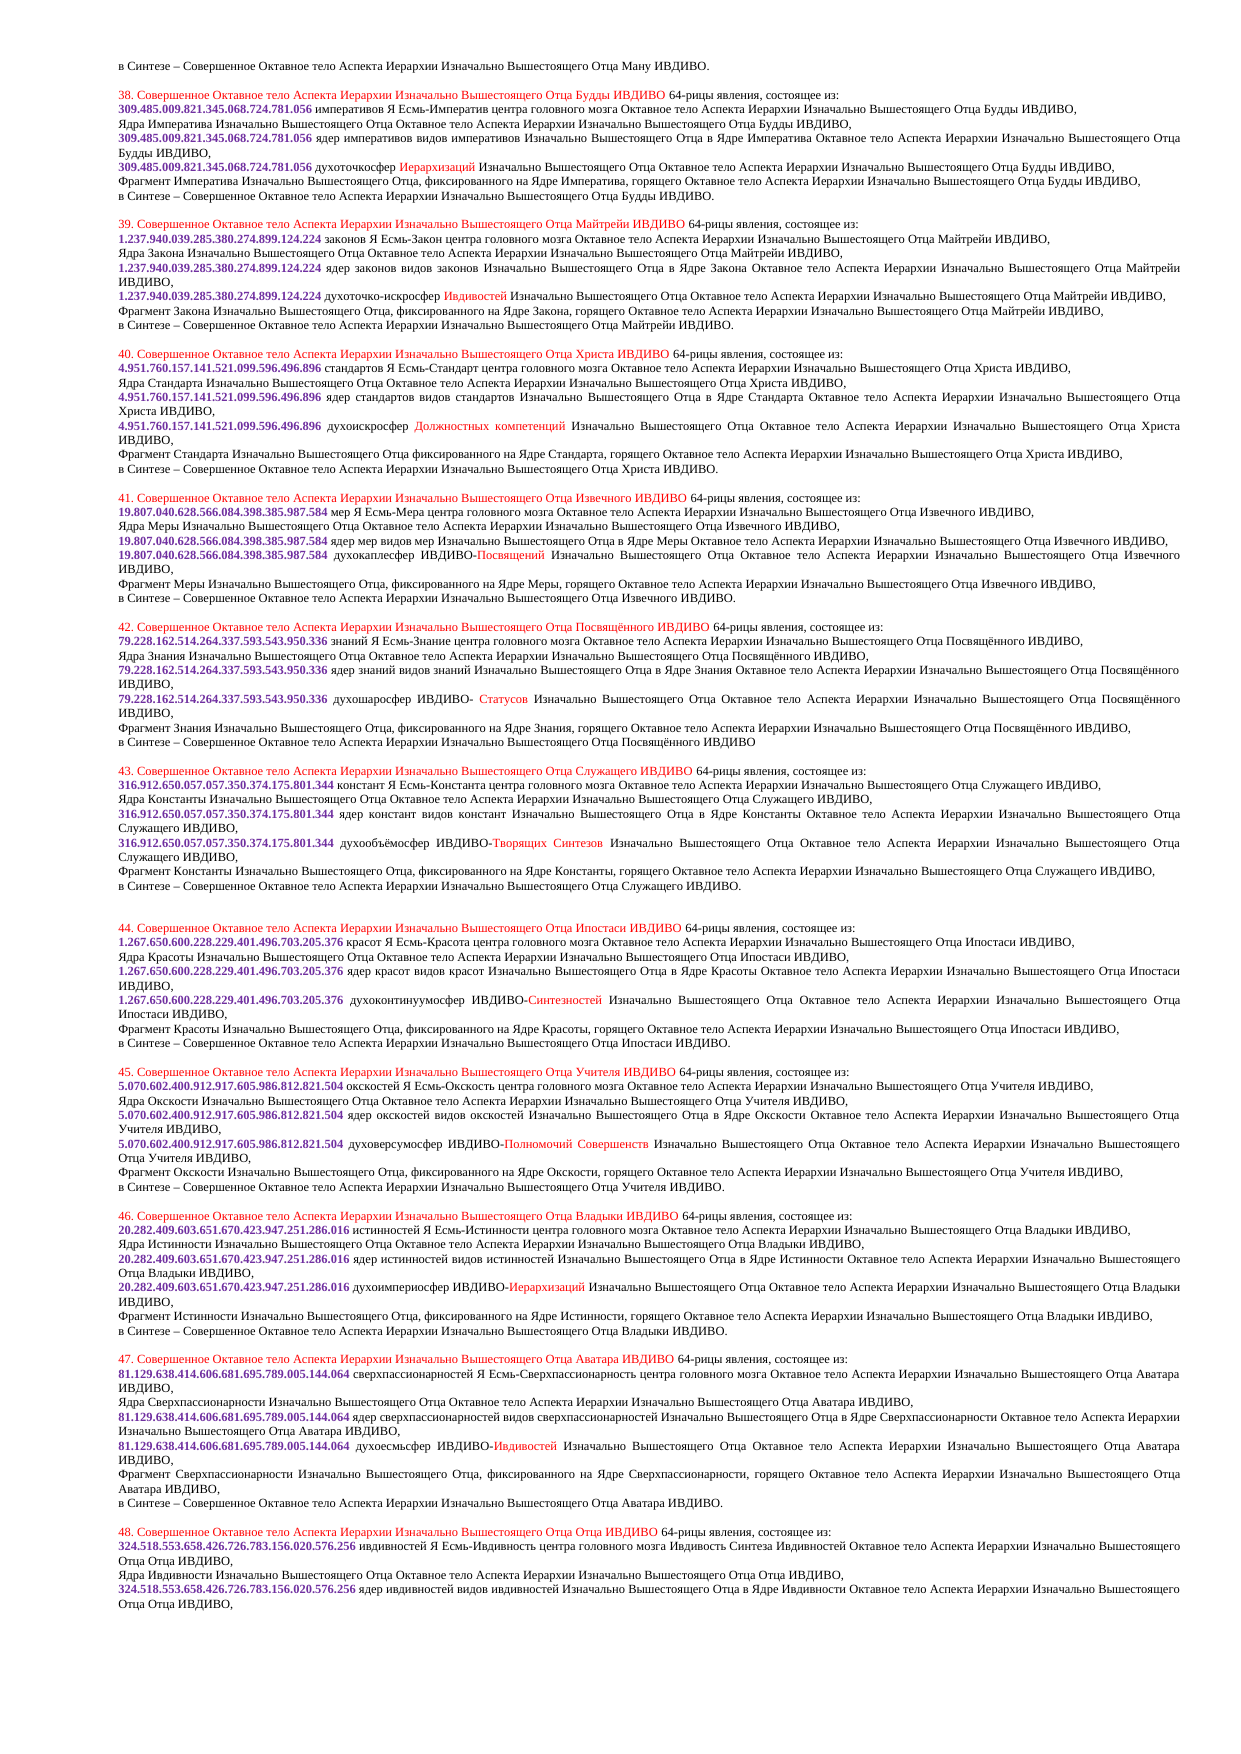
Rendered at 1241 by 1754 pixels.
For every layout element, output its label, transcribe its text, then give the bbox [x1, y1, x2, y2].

text 46. Совершенное Октавное тело Аспекта Иерархии Изначально Вышестоящего Отца Владыки ИВДИВО 64-рицы явления, состоящее из: [118, 1208, 1181, 1223]
text Фрагмент Сверхпассионарности Изначально Вышестоящего Отца, фиксированного на Ядре Сверхпассионарности, горящего Октавное тело Аспекта Иерархии Изначально Вышестоящего Отца Аватара ИВДИВО, [118, 1467, 1181, 1496]
text 5.070.602.400.912.917.605.986.812.821.504 окскостей Я Есмь-Окскость центра головного мозга Октавное тело Аспекта Иерархии Изначально Вышестоящего Отца Учителя ИВДИВО, [118, 1079, 1181, 1093]
text 19.807.040.628.566.084.398.385.987.584 мер Я Есмь-Мера центра головного мозга Октавное тело Аспекта Иерархии Изначально Вышестоящего Отца Извечного ИВДИВО, [118, 505, 1181, 519]
text 19.807.040.628.566.084.398.385.987.584 духокаплесфер ИВДИВО-Посвящений Изначально Вышестоящего Отца Октавное тело Аспекта Иерархии Изначально Вышестоящего Отца Извечного ИВДИВО, [118, 548, 1181, 577]
text 309.485.009.821.345.068.724.781.056 императивов Я Есмь-Императив центра головного мозга Октавное тело Аспекта Иерархии Изначально Вышестоящего Отца Будды ИВДИВО, [118, 102, 1181, 117]
text 39. Совершенное Октавное тело Аспекта Иерархии Изначально Вышестоящего Отца Майтрейи ИВДИВО 64-рицы явления, состоящее из: [118, 217, 1181, 232]
text 19.807.040.628.566.084.398.385.987.584 ядер мер видов мер Изначально Вышестоящего Отца в Ядре Меры Октавное тело Аспекта Иерархии Изначально Вышестоящего Отца Извечного ИВДИВО, [118, 533, 1181, 548]
text в Синтезе – Совершенное Октавное тело Аспекта Иерархии Изначально Вышестоящего Отца Будды ИВДИВО. [118, 188, 1181, 203]
text Фрагмент Окскости Изначально Вышестоящего Отца, фиксированного на Ядре Окскости, горящего Октавное тело Аспекта Иерархии Изначально Вышестоящего Отца Учителя ИВДИВО, [118, 1165, 1181, 1179]
text 324.518.553.658.426.726.783.156.020.576.256 ивдивностей Я Есмь-Ивдивность центра головного мозга Ивдивость Синтеза Ивдивностей Октавное тело Аспекта Иерархии Изначально Вышестоящего Отца Отца ИВДИВО, [118, 1539, 1181, 1568]
text 1.267.650.600.228.229.401.496.703.205.376 духоконтинуумосфер ИВДИВО-Синтезностей Изначально Вышестоящего Отца Октавное тело Аспекта Иерархии Изначально Вышестоящего Отца Ипостаси ИВДИВО, [118, 993, 1181, 1021]
text Ядра Меры Изначально Вышестоящего Отца Октавное тело Аспекта Иерархии Изначально Вышестоящего Отца Извечного ИВДИВО, [118, 519, 1181, 533]
text 309.485.009.821.345.068.724.781.056 ядер императивов видов императивов Изначально Вышестоящего Отца в Ядре Императива Октавное тело Аспекта Иерархии Изначально Вышестоящего Отца Будды ИВДИВО, [118, 131, 1181, 160]
text 4.951.760.157.141.521.099.596.496.896 стандартов Я Есмь-Стандарт центра головного мозга Октавное тело Аспекта Иерархии Изначально Вышестоящего Отца Христа ИВДИВО, [118, 361, 1181, 375]
text 79.228.162.514.264.337.593.543.950.336 знаний Я Есмь-Знание центра головного мозга Октавное тело Аспекта Иерархии Изначально Вышестоящего Отца Посвящённого ИВДИВО, [118, 634, 1181, 648]
text 316.912.650.057.057.350.374.175.801.344 констант Я Есмь-Константа центра головного мозга Октавное тело Аспекта Иерархии Изначально Вышестоящего Отца Служащего ИВДИВО, [118, 778, 1181, 792]
text в Синтезе – Совершенное Октавное тело Аспекта Иерархии Изначально Вышестоящего Отца Ипостаси ИВДИВО. [118, 1036, 1181, 1050]
text 40. Совершенное Октавное тело Аспекта Иерархии Изначально Вышестоящего Отца Христа ИВДИВО 64-рицы явления, состоящее из: [118, 347, 1181, 361]
text Фрагмент Стандарта Изначально Вышестоящего Отца фиксированного на Ядре Стандарта, горящего Октавное тело Аспекта Иерархии Изначально Вышестоящего Отца Христа ИВДИВО, [118, 447, 1181, 462]
text 1.267.650.600.228.229.401.496.703.205.376 ядер красот видов красот Изначально Вышестоящего Отца в Ядре Красоты Октавное тело Аспекта Иерархии Изначально Вышестоящего Отца Ипостаси ИВДИВО, [118, 964, 1181, 993]
text 44. Совершенное Октавное тело Аспекта Иерархии Изначально Вышестоящего Отца Ипостаси ИВДИВО 64-рицы явления, состоящее из: [118, 921, 1181, 935]
text в Синтезе – Совершенное Октавное тело Аспекта Иерархии Изначально Вышестоящего Отца Аватара ИВДИВО. [118, 1496, 1181, 1510]
text Фрагмент Меры Изначально Вышестоящего Отца, фиксированного на Ядре Меры, горящего Октавное тело Аспекта Иерархии Изначально Вышестоящего Отца Извечного ИВДИВО, [118, 577, 1181, 591]
text 79.228.162.514.264.337.593.543.950.336 духошаросфер ИВДИВО- Статусов Изначально Вышестоящего Отца Октавное тело Аспекта Иерархии Изначально Вышестоящего Отца Посвящённого ИВДИВО, [118, 692, 1181, 720]
text Ядра Императива Изначально Вышестоящего Отца Октавное тело Аспекта Иерархии Изначально Вышестоящего Отца Будды ИВДИВО, [118, 117, 1181, 131]
text в Синтезе – Совершенное Октавное тело Аспекта Иерархии Изначально Вышестоящего Отца Владыки ИВДИВО. [118, 1323, 1181, 1338]
text Ядра Сверхпассионарности Изначально Вышестоящего Отца Октавное тело Аспекта Иерархии Изначально Вышестоящего Отца Аватара ИВДИВО, [118, 1395, 1181, 1409]
text 42. Совершенное Октавное тело Аспекта Иерархии Изначально Вышестоящего Отца Посвящённого ИВДИВО 64-рицы явления, состоящее из: [118, 620, 1181, 634]
text 20.282.409.603.651.670.423.947.251.286.016 ядер истинностей видов истинностей Изначально Вышестоящего Отца в Ядре Истинности Октавное тело Аспекта Иерархии Изначально Вышестоящего Отца Владыки ИВДИВО, [118, 1251, 1181, 1280]
text 316.912.650.057.057.350.374.175.801.344 духообъёмосфер ИВДИВО-Творящих Синтезов Изначально Вышестоящего Отца Октавное тело Аспекта Иерархии Изначально Вышестоящего Отца Служащего ИВДИВО, [118, 835, 1181, 864]
text 48. Совершенное Октавное тело Аспекта Иерархии Изначально Вышестоящего Отца Отца ИВДИВО 64-рицы явления, состоящее из: [118, 1524, 1181, 1539]
text Ядра Стандарта Изначально Вышестоящего Отца Октавное тело Аспекта Иерархии Изначально Вышестоящего Отца Христа ИВДИВО, [118, 375, 1181, 390]
text в Синтезе – Совершенное Октавное тело Аспекта Иерархии Изначально Вышестоящего Отца Учителя ИВДИВО. [118, 1179, 1181, 1194]
text 47. Совершенное Октавное тело Аспекта Иерархии Изначально Вышестоящего Отца Аватара ИВДИВО 64-рицы явления, состоящее из: [118, 1352, 1181, 1366]
text 1.267.650.600.228.229.401.496.703.205.376 красот Я Есмь-Красота центра головного мозга Октавное тело Аспекта Иерархии Изначально Вышестоящего Отца Ипостаси ИВДИВО, [118, 935, 1181, 949]
text 1.237.940.039.285.380.274.899.124.224 законов Я Есмь-Закон центра головного мозга Октавное тело Аспекта Иерархии Изначально Вышестоящего Отца Майтрейи ИВДИВО, [118, 232, 1181, 246]
text Ядра Ивдивности Изначально Вышестоящего Отца Октавное тело Аспекта Иерархии Изначально Вышестоящего Отца Отца ИВДИВО, [118, 1568, 1181, 1582]
text Фрагмент Красоты Изначально Вышестоящего Отца, фиксированного на Ядре Красоты, горящего Октавное тело Аспекта Иерархии Изначально Вышестоящего Отца Ипостаси ИВДИВО, [118, 1021, 1181, 1036]
text Ядра Закона Изначально Вышестоящего Отца Октавное тело Аспекта Иерархии Изначально Вышестоящего Отца Майтрейи ИВДИВО, [118, 246, 1181, 260]
text Ядра Константы Изначально Вышестоящего Отца Октавное тело Аспекта Иерархии Изначально Вышестоящего Отца Служащего ИВДИВО, [118, 792, 1181, 807]
text 20.282.409.603.651.670.423.947.251.286.016 истинностей Я Есмь-Истинности центра головного мозга Октавное тело Аспекта Иерархии Изначально Вышестоящего Отца Владыки ИВДИВО, [118, 1223, 1181, 1237]
text 1.237.940.039.285.380.274.899.124.224 духоточко-искросфер Ивдивостей Изначально Вышестоящего Отца Октавное тело Аспекта Иерархии Изначально Вышестоящего Отца Майтрейи ИВДИВО, [118, 289, 1181, 303]
text 1.237.940.039.285.380.274.899.124.224 ядер законов видов законов Изначально Вышестоящего Отца в Ядре Закона Октавное тело Аспекта Иерархии Изначально Вышестоящего Отца Майтрейи ИВДИВО, [118, 260, 1181, 289]
text 41. Совершенное Октавное тело Аспекта Иерархии Изначально Вышестоящего Отца Извечного ИВДИВО 64-рицы явления, состоящее из: [118, 490, 1181, 505]
text Фрагмент Знания Изначально Вышестоящего Отца, фиксированного на Ядре Знания, горящего Октавное тело Аспекта Иерархии Изначально Вышестоящего Отца Посвящённого ИВДИВО, [118, 720, 1181, 735]
text в Синтезе – Совершенное Октавное тело Аспекта Иерархии Изначально Вышестоящего Отца Служащего ИВДИВО. [118, 878, 1181, 893]
text в Синтезе – Совершенное Октавное тело Аспекта Иерархии Изначально Вышестоящего Отца Христа ИВДИВО. [118, 462, 1181, 476]
text 5.070.602.400.912.917.605.986.812.821.504 духоверсумосфер ИВДИВО-Полномочий Совершенств Изначально Вышестоящего Отца Октавное тело Аспекта Иерархии Изначально Вышестоящего Отца Учителя ИВДИВО, [118, 1136, 1181, 1165]
text в Синтезе – Совершенное Октавное тело Аспекта Иерархии Изначально Вышестоящего Отца Посвящённого ИВДИВО [118, 735, 1181, 749]
text 38. Совершенное Октавное тело Аспекта Иерархии Изначально Вышестоящего Отца Будды ИВДИВО 64-рицы явления, состоящее из: [118, 88, 1181, 102]
text 316.912.650.057.057.350.374.175.801.344 ядер констант видов констант Изначально Вышестоящего Отца в Ядре Константы Октавное тело Аспекта Иерархии Изначально Вышестоящего Отца Служащего ИВДИВО, [118, 807, 1181, 835]
text 81.129.638.414.606.681.695.789.005.144.064 духоесмьсфер ИВДИВО-Ивдивостей Изначально Вышестоящего Отца Октавное тело Аспекта Иерархии Изначально Вышестоящего Отца Аватара ИВДИВО, [118, 1438, 1181, 1467]
text в Синтезе – Совершенное Октавное тело Аспекта Иерархии Изначально Вышестоящего Отца Майтрейи ИВДИВО. [118, 318, 1181, 332]
text Ядра Красоты Изначально Вышестоящего Отца Октавное тело Аспекта Иерархии Изначально Вышестоящего Отца Ипостаси ИВДИВО, [118, 949, 1181, 964]
text 43. Совершенное Октавное тело Аспекта Иерархии Изначально Вышестоящего Отца Служащего ИВДИВО 64-рицы явления, состоящее из: [118, 763, 1181, 778]
text 81.129.638.414.606.681.695.789.005.144.064 ядер сверхпассионарностей видов сверхпассионарностей Изначально Вышестоящего Отца в Ядре Сверхпассионарности Октавное тело Аспекта Иерархии Изначально Вышестоящего Отца Аватара ИВДИВО, [118, 1409, 1181, 1438]
text Ядра Истинности Изначально Вышестоящего Отца Октавное тело Аспекта Иерархии Изначально Вышестоящего Отца Владыки ИВДИВО, [118, 1237, 1181, 1251]
text в Синтезе – Совершенное Октавное тело Аспекта Иерархии Изначально Вышестоящего Отца Извечного ИВДИВО. [118, 591, 1181, 605]
text 79.228.162.514.264.337.593.543.950.336 ядер знаний видов знаний Изначально Вышестоящего Отца в Ядре Знания Октавное тело Аспекта Иерархии Изначально Вышестоящего Отца Посвящённого ИВДИВО, [118, 663, 1181, 692]
text 324.518.553.658.426.726.783.156.020.576.256 ядер ивдивностей видов ивдивностей Изначально Вышестоящего Отца в Ядре Ивдивности Октавное тело Аспекта Иерархии Изначально Вышестоящего Отца Отца ИВДИВО, [118, 1582, 1181, 1611]
text 45. Совершенное Октавное тело Аспекта Иерархии Изначально Вышестоящего Отца Учителя ИВДИВО 64-рицы явления, состоящее из: [118, 1064, 1181, 1079]
text Фрагмент Истинности Изначально Вышестоящего Отца, фиксированного на Ядре Истинности, горящего Октавное тело Аспекта Иерархии Изначально Вышестоящего Отца Владыки ИВДИВО, [118, 1309, 1181, 1323]
text 4.951.760.157.141.521.099.596.496.896 духоискросфер Должностных компетенций Изначально Вышестоящего Отца Октавное тело Аспекта Иерархии Изначально Вышестоящего Отца Христа ИВДИВО, [118, 418, 1181, 447]
text Ядра Окскости Изначально Вышестоящего Отца Октавное тело Аспекта Иерархии Изначально Вышестоящего Отца Учителя ИВДИВО, [118, 1093, 1181, 1108]
text Ядра Знания Изначально Вышестоящего Отца Октавное тело Аспекта Иерархии Изначально Вышестоящего Отца Посвящённого ИВДИВО, [118, 648, 1181, 663]
text в Синтезе – Совершенное Октавное тело Аспекта Иерархии Изначально Вышестоящего Отца Ману ИВДИВО. [118, 59, 1181, 73]
text Фрагмент Константы Изначально Вышестоящего Отца, фиксированного на Ядре Константы, горящего Октавное тело Аспекта Иерархии Изначально Вышестоящего Отца Служащего ИВДИВО, [118, 864, 1181, 878]
text 309.485.009.821.345.068.724.781.056 духоточкосфер Иерархизаций Изначально Вышестоящего Отца Октавное тело Аспекта Иерархии Изначально Вышестоящего Отца Будды ИВДИВО, [118, 160, 1181, 174]
text 81.129.638.414.606.681.695.789.005.144.064 сверхпассионарностей Я Есмь-Сверхпассионарность центра головного мозга Октавное тело Аспекта Иерархии Изначально Вышестоящего Отца Аватара ИВДИВО, [118, 1366, 1181, 1395]
text Фрагмент Закона Изначально Вышестоящего Отца, фиксированного на Ядре Закона, горящего Октавное тело Аспекта Иерархии Изначально Вышестоящего Отца Майтрейи ИВДИВО, [118, 303, 1181, 318]
text 20.282.409.603.651.670.423.947.251.286.016 духоимпериосфер ИВДИВО-Иерархизаций Изначально Вышестоящего Отца Октавное тело Аспекта Иерархии Изначально Вышестоящего Отца Владыки ИВДИВО, [118, 1280, 1181, 1309]
text 4.951.760.157.141.521.099.596.496.896 ядер стандартов видов стандартов Изначально Вышестоящего Отца в Ядре Стандарта Октавное тело Аспекта Иерархии Изначально Вышестоящего Отца Христа ИВДИВО, [118, 390, 1181, 418]
text Фрагмент Императива Изначально Вышестоящего Отца, фиксированного на Ядре Императива, горящего Октавное тело Аспекта Иерархии Изначально Вышестоящего Отца Будды ИВДИВО, [118, 174, 1181, 188]
text 5.070.602.400.912.917.605.986.812.821.504 ядер окскостей видов окскостей Изначально Вышестоящего Отца в Ядре Окскости Октавное тело Аспекта Иерархии Изначально Вышестоящего Отца Учителя ИВДИВО, [118, 1108, 1181, 1136]
